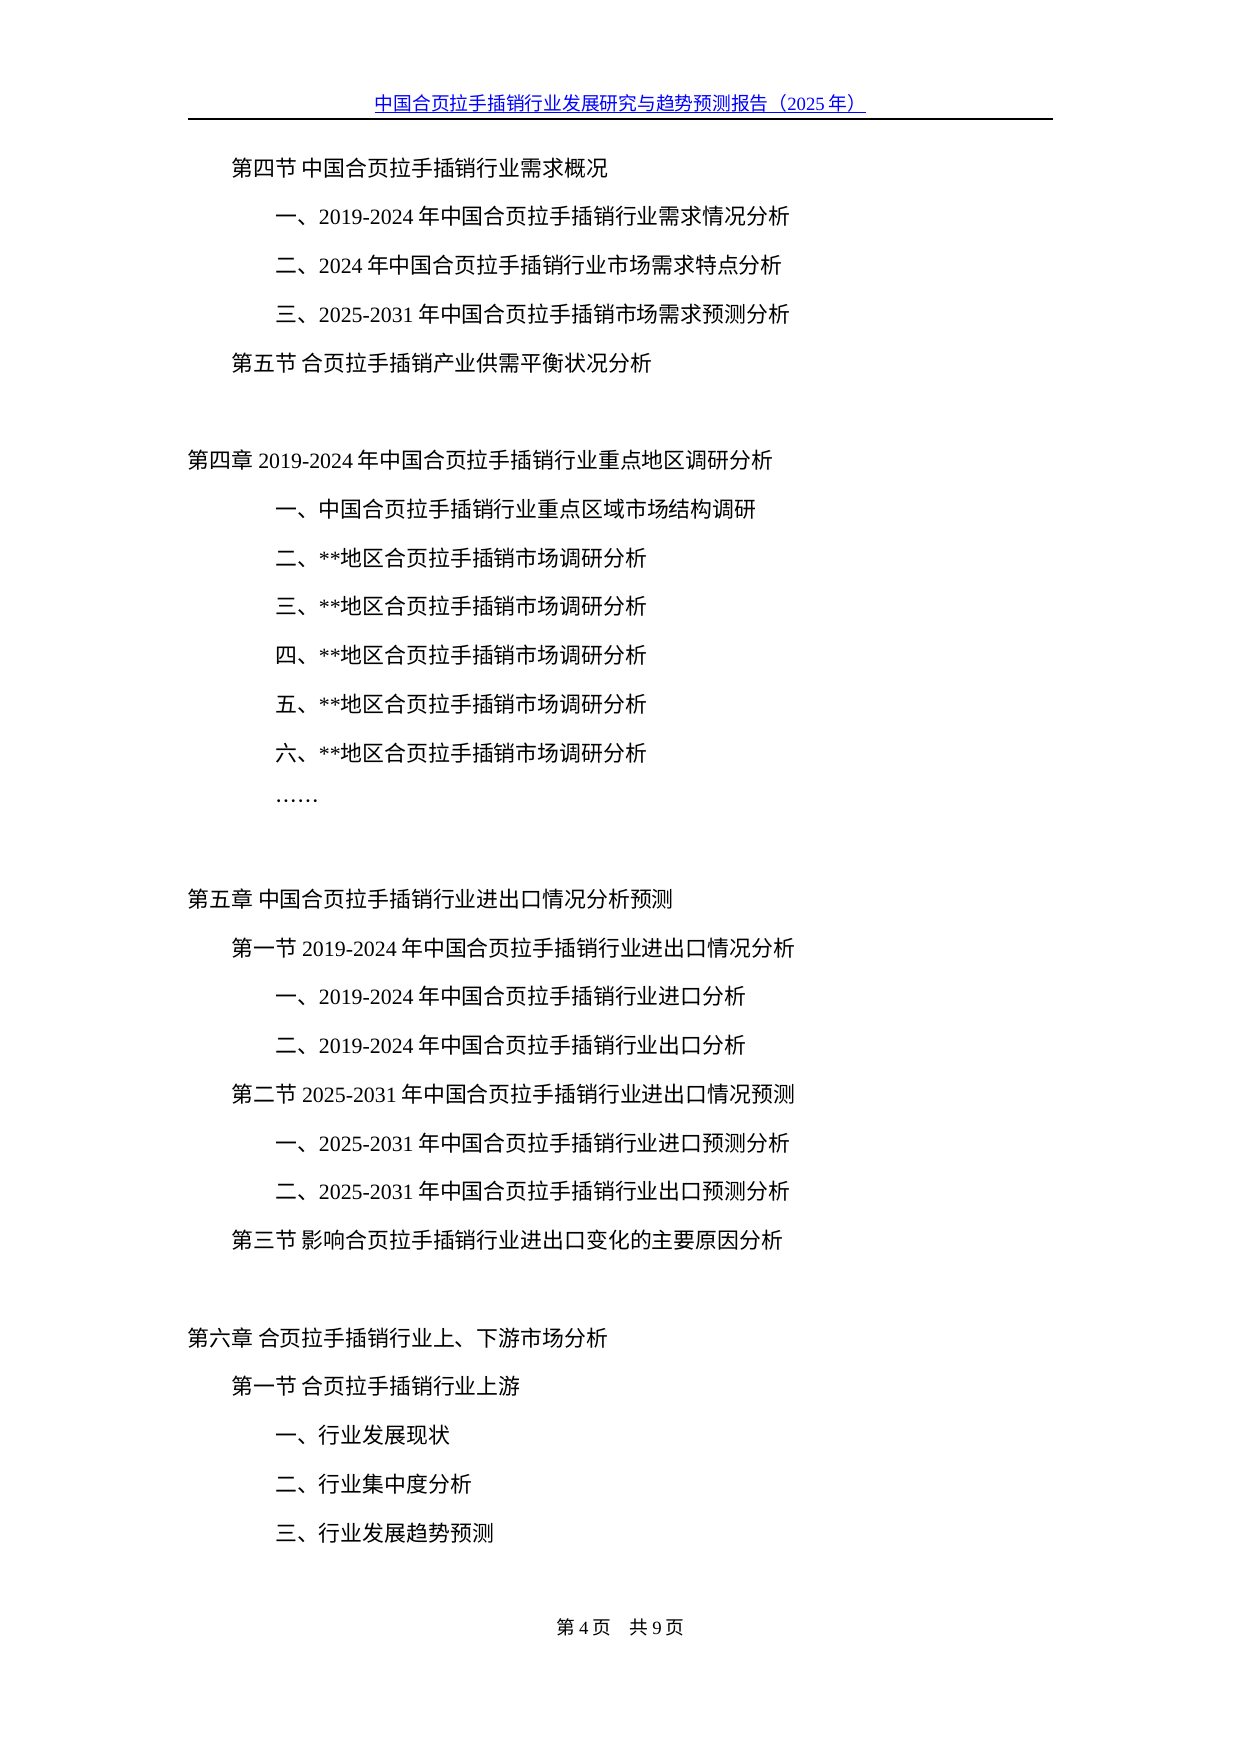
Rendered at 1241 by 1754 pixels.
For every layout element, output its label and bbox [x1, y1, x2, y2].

text [187, 150, 1053, 1548]
